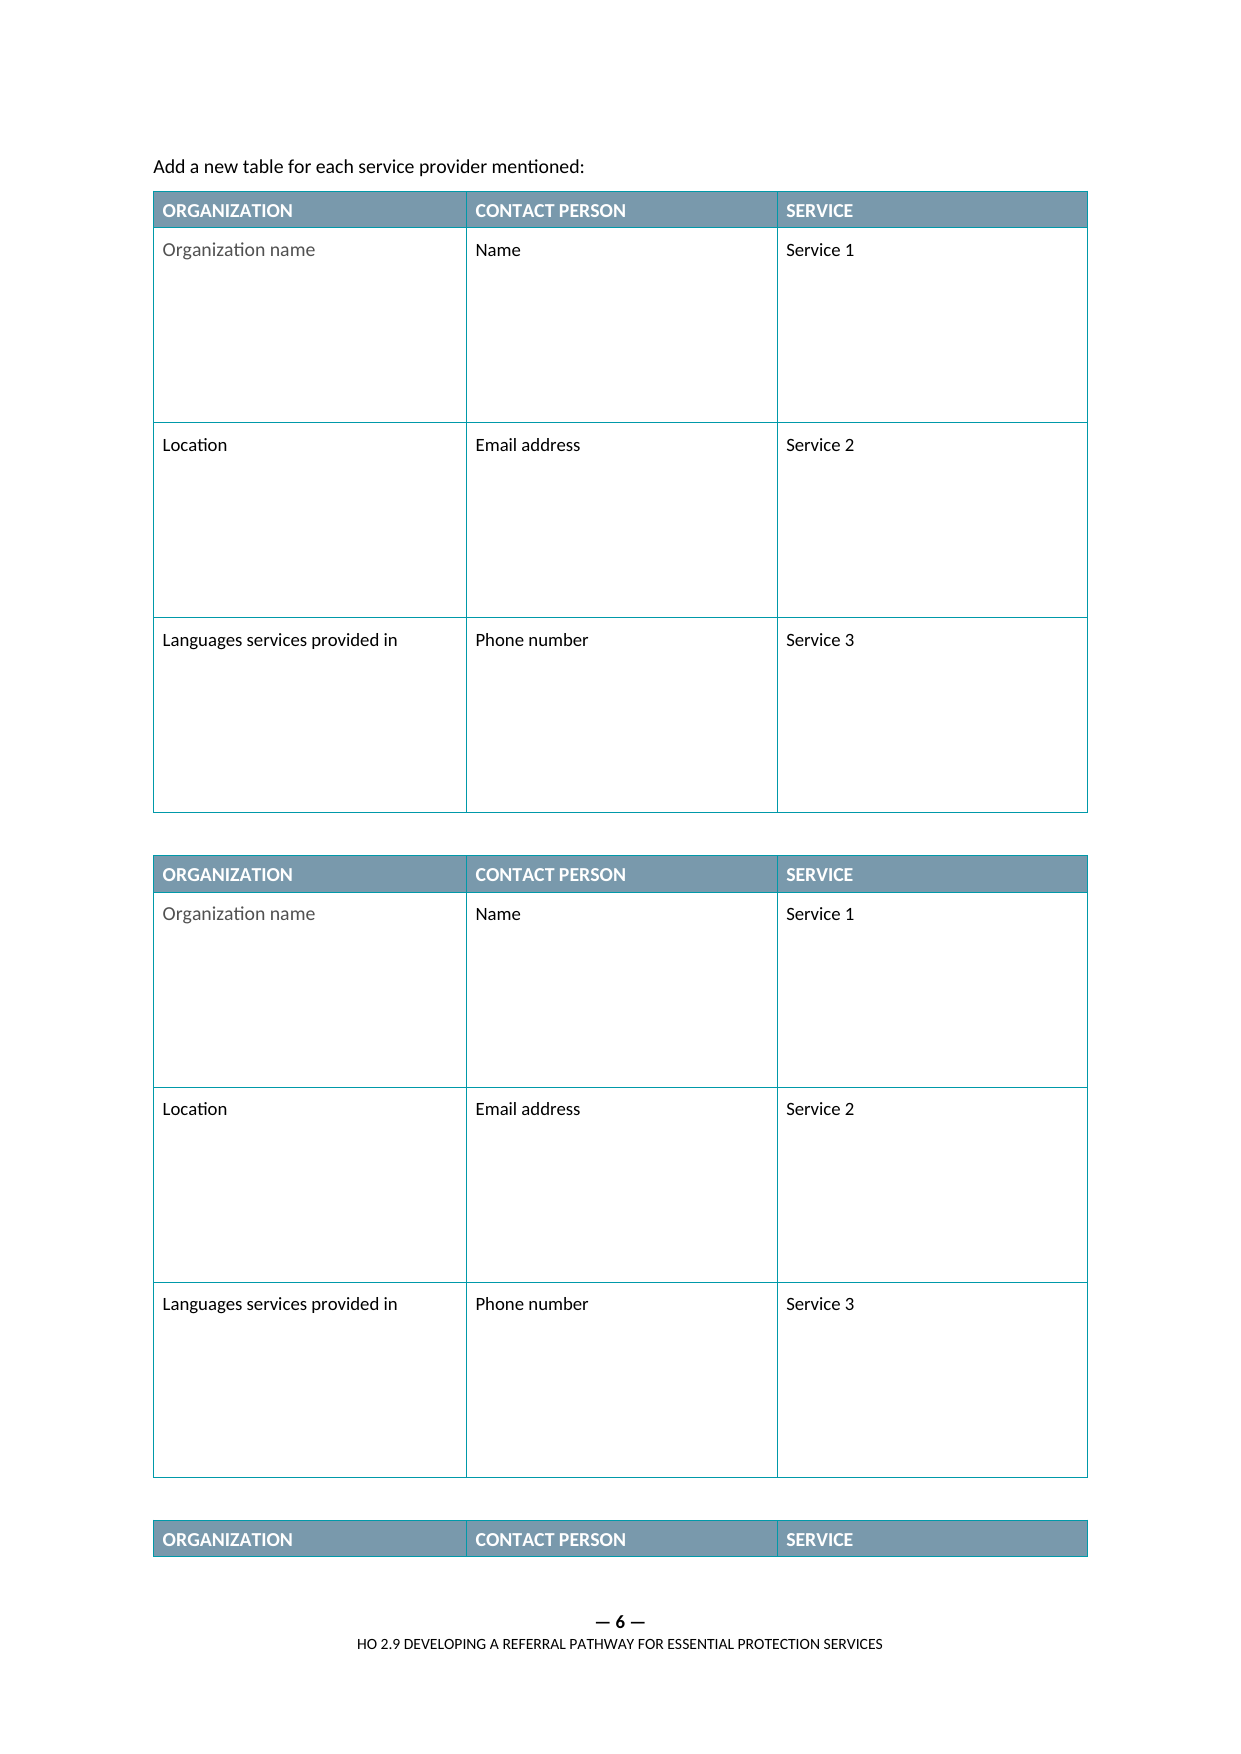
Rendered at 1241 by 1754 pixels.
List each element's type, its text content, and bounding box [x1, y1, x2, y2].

table_header CONTACT PERSON [467, 192, 777, 227]
table_cell Location [154, 423, 466, 617]
table_header ORGANIZATION [154, 1521, 466, 1556]
table_cell Service 3 [778, 618, 1087, 812]
table_cell Service 1 [778, 893, 1087, 1087]
table_cell Phone number [467, 1283, 777, 1477]
table_cell Name [467, 228, 777, 422]
table_cell Location [154, 1088, 466, 1282]
table_header SERVICE [778, 1521, 1087, 1556]
text Add a new table for each service provider mentioned: [153, 153, 1087, 178]
table_header CONTACT PERSON [467, 856, 777, 892]
table_cell Service 2 [778, 1088, 1087, 1282]
table_cell Email address [467, 423, 777, 617]
table_cell Name [467, 893, 777, 1087]
table_cell Organization name [154, 893, 466, 1087]
table_header ORGANIZATION [154, 856, 466, 892]
table_cell Languages services provided in [154, 618, 466, 812]
table_cell Phone number [467, 618, 777, 812]
table_header SERVICE [778, 192, 1087, 227]
table_cell Service 3 [778, 1283, 1087, 1477]
table_cell Email address [467, 1088, 777, 1282]
table_cell Languages services provided in [154, 1283, 466, 1477]
table_header SERVICE [778, 856, 1087, 892]
table_cell Organization name [154, 228, 466, 422]
table_cell Service 1 [778, 228, 1087, 422]
table_header ORGANIZATION [154, 192, 466, 227]
table_cell Service 2 [778, 423, 1087, 617]
table_header CONTACT PERSON [467, 1521, 777, 1556]
